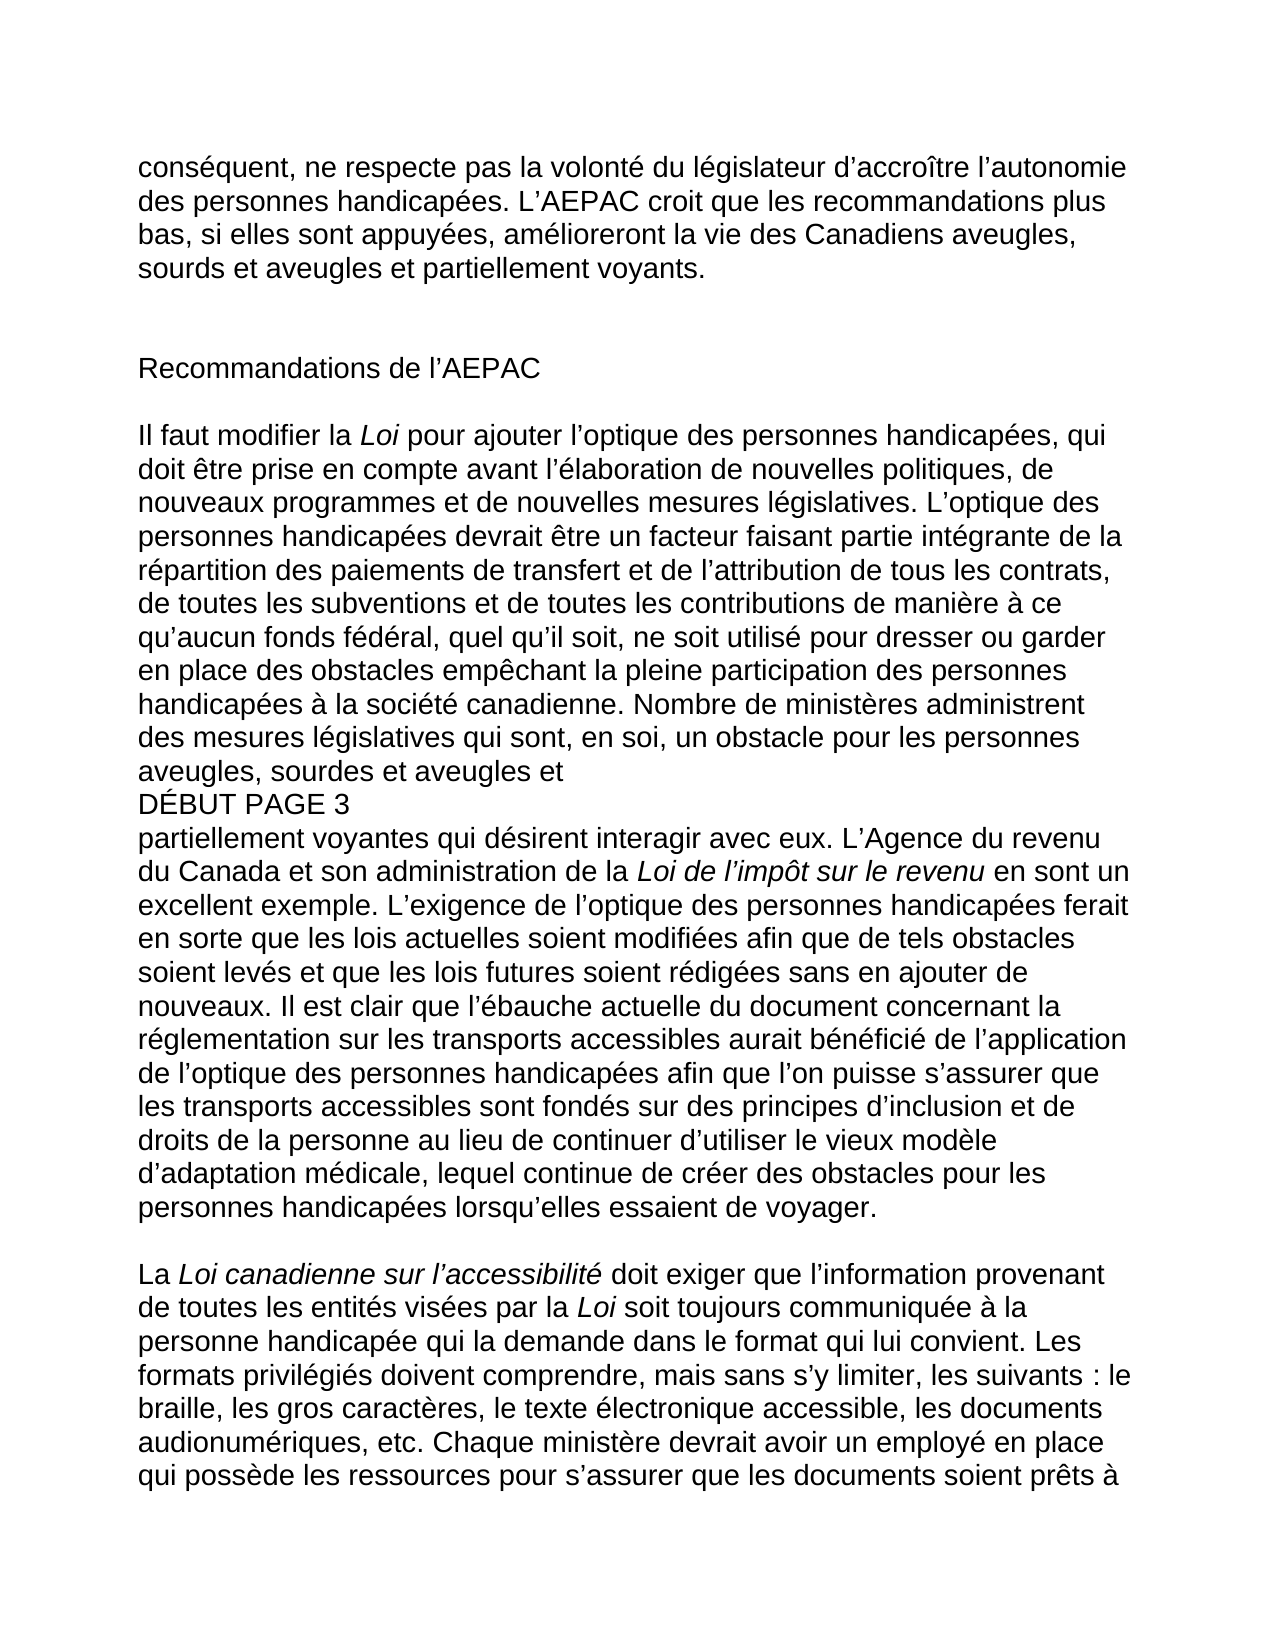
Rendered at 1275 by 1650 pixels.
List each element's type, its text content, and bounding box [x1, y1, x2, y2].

text DÉBUT PAGE 3 [138, 787, 1137, 821]
text Recommandations de l’AEPAC [138, 351, 1137, 385]
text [138, 150, 1137, 284]
text partiellement voyantes qui désirent interagir avec eux. L’Agence du revenu du Canada et son administration de la Loi de l’impôt sur le revenu en sont un excellent exemple. L’exigence de l’optique des personnes handicapées ferait en sorte que les lois actuelles soient modifiées afin que de tels obstacles soient levés et que les lois futures soient rédigées sans en ajouter de nouveaux. Il est clair que l’ébauche actuelle du document concernant la réglementation sur les transports accessibles aurait bénéficié de l’application de l’optique des personnes handicapées afin que l’on puisse s’assurer que les transports accessibles sont fondés sur des principes d’inclusion et de droits de la personne au lieu de continuer d’utiliser le vieux modèle d’adaptation médicale, lequel continue de créer des obstacles pour les personnes handicapées lorsqu’elles essaient de voyager. [138, 821, 1137, 1223]
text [138, 1257, 1137, 1492]
text Il faut modifier la Loi pour ajouter l’optique des personnes handicapées, qui doit être prise en compte avant l’élaboration de nouvelles politiques, de nouveaux programmes et de nouvelles mesures législatives. L’optique des personnes handicapées devrait être un facteur faisant partie intégrante de la répartition des paiements de transfert et de l’attribution de tous les contrats, de toutes les subventions et de toutes les contributions de manière à ce qu’aucun fonds fédéral, quel qu’il soit, ne soit utilisé pour dresser ou garder en place des obstacles empêchant la pleine participation des personnes handicapées à la société canadienne. Nombre de ministères administrent des mesures législatives qui sont, en soi, un obstacle pour les personnes aveugles, sourdes et aveugles et [138, 418, 1137, 787]
